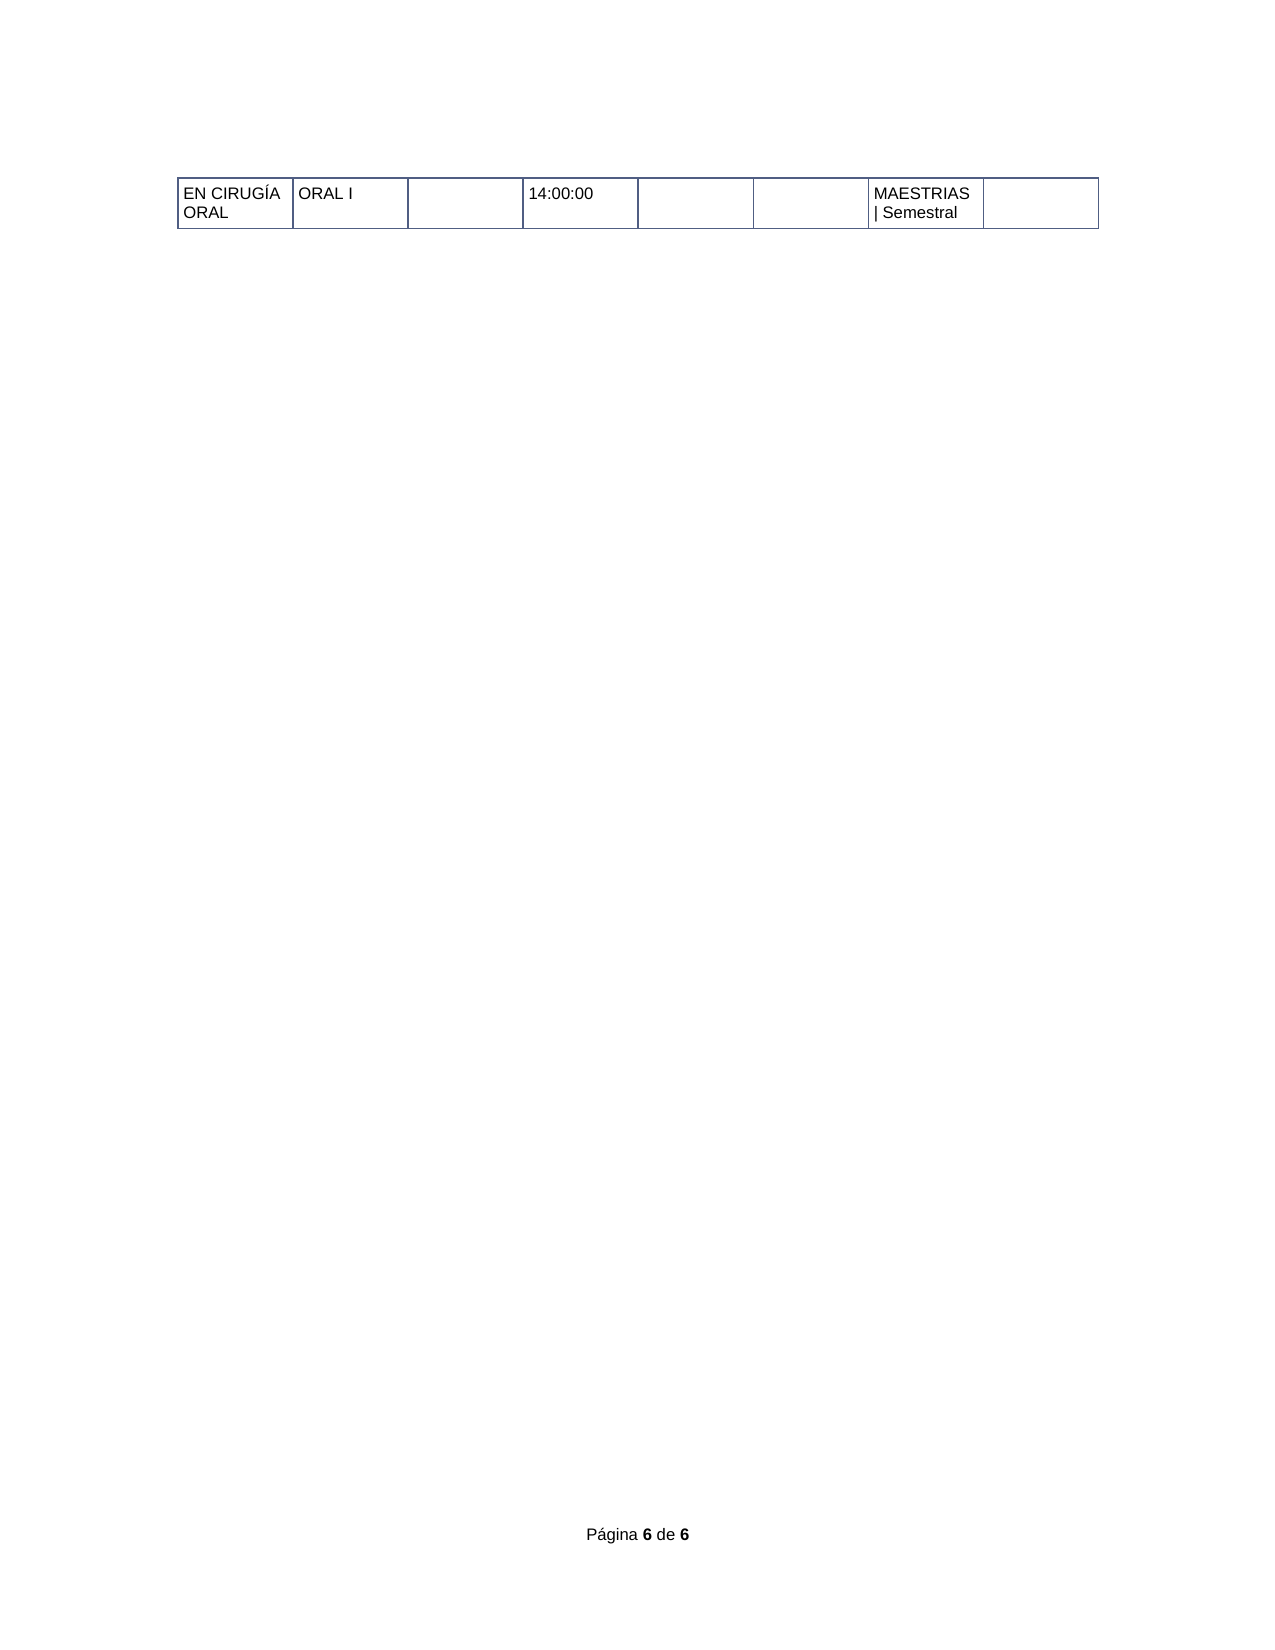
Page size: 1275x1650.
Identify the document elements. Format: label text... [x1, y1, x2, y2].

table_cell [179, 179, 292, 227]
table_cell PATOLOGIA ORAL I [294, 179, 407, 227]
table_cell Sabado [409, 179, 522, 227]
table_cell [869, 179, 983, 227]
table_cell $450.00 [754, 179, 868, 227]
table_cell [984, 179, 1098, 227]
table_cell 08:00:00 - 14:00:00 [524, 179, 637, 227]
table_cell 6 [639, 179, 753, 227]
